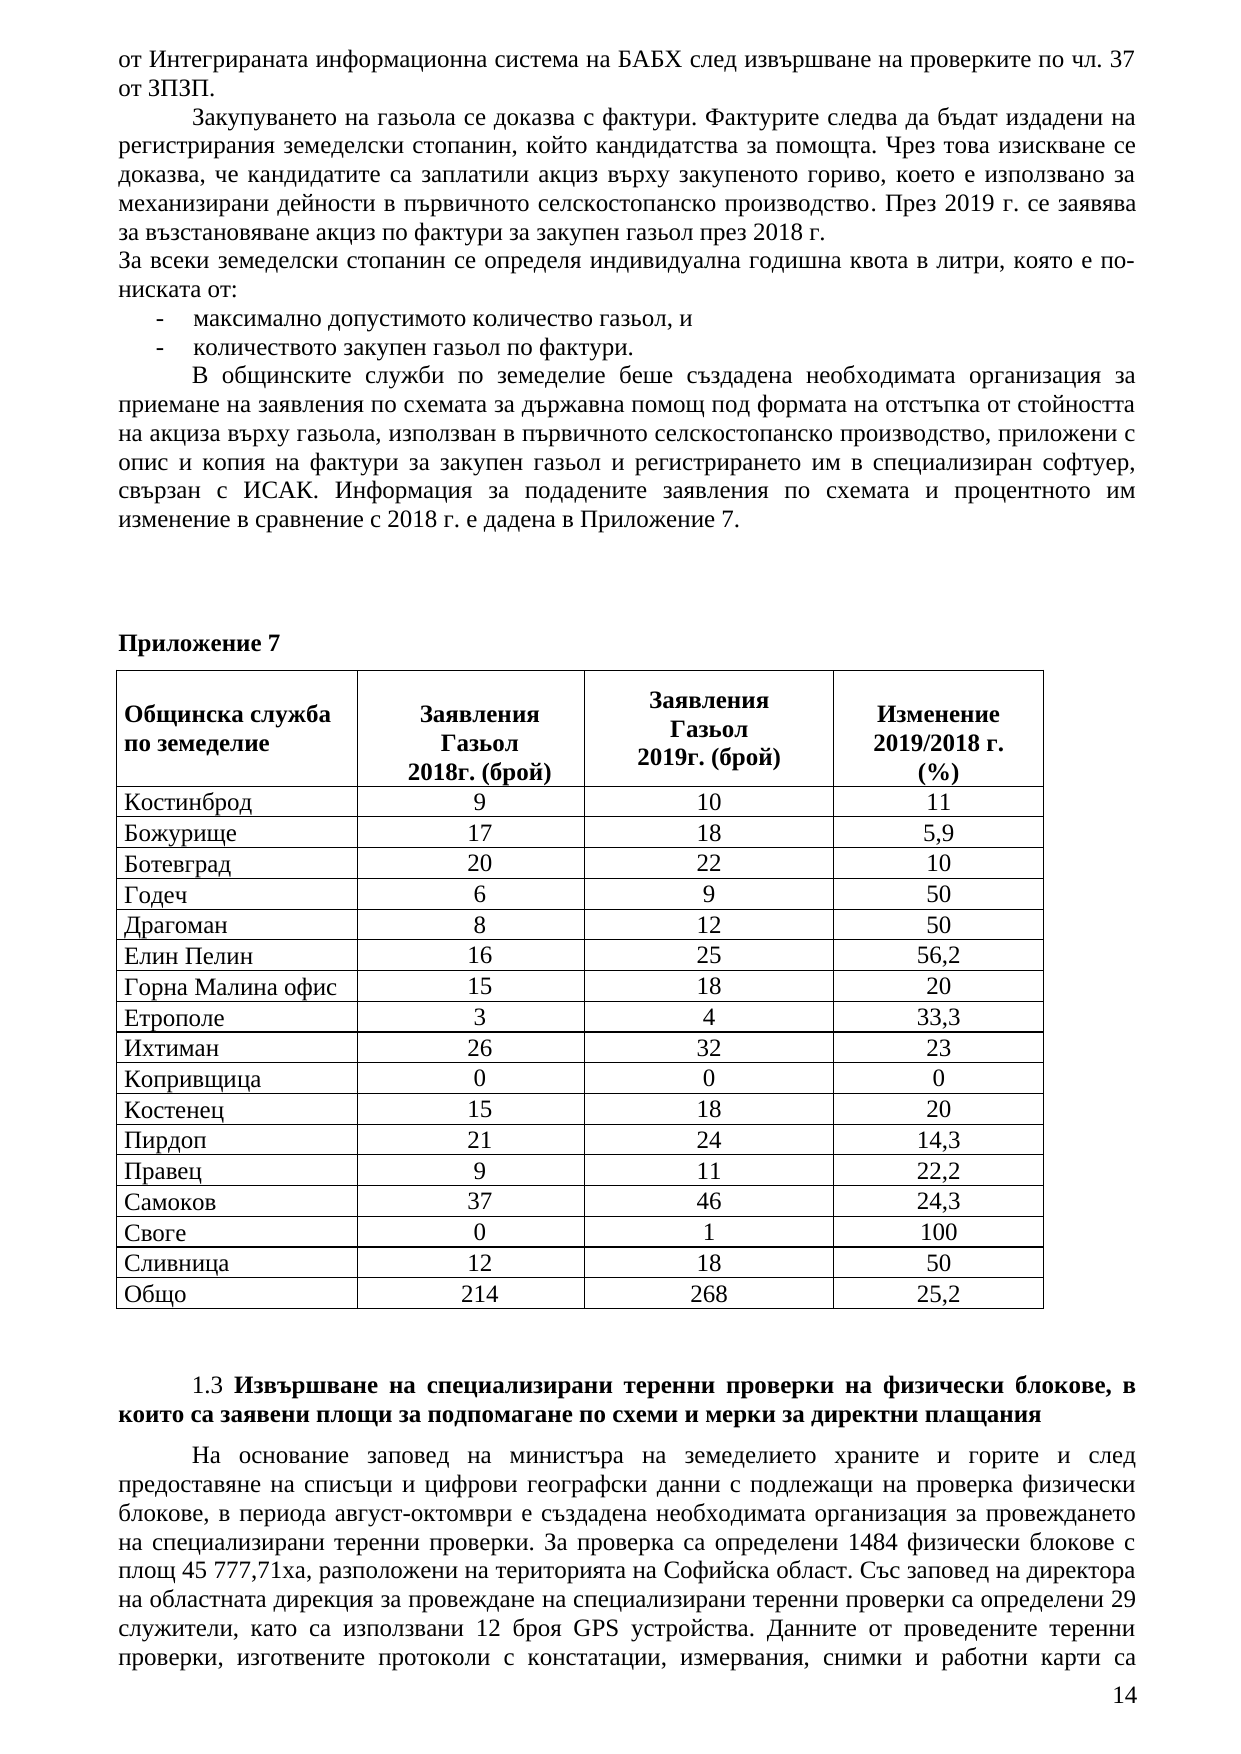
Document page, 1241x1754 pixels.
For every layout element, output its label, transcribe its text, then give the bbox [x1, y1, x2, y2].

table_cell 4 [585, 1002, 833, 1031]
text 1.3 Извършване на специализирани теренни проверки на физически блокове, в които са заявени площи за подпомагане по схеми и мерки за директни плащания [118, 1371, 1137, 1428]
table_cell 18 [585, 1094, 833, 1123]
table_header Заявления Газьол 2018г. (брой) [375, 671, 584, 786]
table_cell [358, 910, 374, 939]
list количеството закупен газьол по фактури. [156, 332, 1137, 361]
table_cell 15 [375, 1094, 584, 1123]
table_header Общинска служба по земеделие [117, 671, 357, 786]
table_cell [358, 1248, 374, 1277]
table_cell 22 [585, 848, 833, 878]
table_cell [358, 1063, 374, 1093]
table_cell 18 [585, 1248, 833, 1277]
table_cell Костенец [117, 1094, 357, 1123]
table_cell 268 [585, 1278, 833, 1308]
table_cell Ихтиман [117, 1033, 357, 1062]
table_cell [358, 1217, 374, 1246]
table_cell 50 [834, 1248, 1043, 1277]
table_cell 22,2 [834, 1155, 1043, 1185]
table_cell 25 [585, 940, 833, 970]
table_cell 23 [834, 1033, 1043, 1062]
table_cell 50 [834, 910, 1043, 939]
text За всеки земеделски стопанин се определя индивидуална годишна квота в литри, която е по-ниската от: [118, 246, 1137, 303]
table_cell 25,2 [834, 1278, 1043, 1308]
table_cell 24,3 [834, 1186, 1043, 1216]
table_cell 8 [375, 910, 584, 939]
table_cell [358, 1125, 374, 1154]
table_cell Ботевград [117, 848, 357, 878]
table_cell 21 [375, 1125, 584, 1154]
table_cell Копривщица [117, 1063, 357, 1093]
table_cell Елин Пелин [117, 940, 357, 970]
table_cell [358, 1033, 374, 1062]
text Закупуването на газьола се доказва с фактури. Фактурите следва да бъдат издадени на регистрирания земеделски стопанин, който кандидатства за помощта. Чрез това изискване се доказва, че кандидатите са заплатили акциз върху закупеното гориво, което е използвано за механизирани дейности в първичното селскостопанско производство. През 2019 г. се заявява за възстановяване акциз по фактури за закупен газьол през 2018 г. [118, 102, 1137, 246]
table_cell 20 [375, 848, 584, 878]
table_cell Годеч [117, 879, 357, 908]
table_header Изменение 2019/2018 г. (%) [834, 671, 1043, 786]
table_cell 50 [834, 879, 1043, 908]
text В общинските служби по земеделие беше създадена необходимата организация за приемане на заявления по схемата за държавна помощ под формата на отстъпка от стойността на акциза върху газьола, използван в първичното селскостопанско производство, приложени с опис и копия на фактури за закупен газьол и регистрирането им в специализиран софтуер, свързан с ИСАК. Информация за подадените заявления по схемата и процентното им изменение в сравнение с 2018 г. е дадена в Приложение 7. [118, 361, 1137, 533]
table_cell [358, 1155, 374, 1185]
table_cell 0 [585, 1063, 833, 1093]
table_cell [358, 1002, 374, 1031]
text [118, 44, 1137, 102]
table_header Заявления Газьол 2019г. (брой) [585, 671, 833, 786]
table_cell 10 [834, 848, 1043, 878]
table_cell 33,3 [834, 1002, 1043, 1031]
table_cell [358, 940, 374, 970]
list максимално допустимото количество газьол, и [156, 303, 1137, 332]
table_cell Драгоман [117, 910, 357, 939]
table_cell 14,3 [834, 1125, 1043, 1154]
table_cell 9 [585, 879, 833, 908]
table_cell 12 [375, 1248, 584, 1277]
table_cell 100 [834, 1217, 1043, 1246]
table_cell [358, 1278, 374, 1308]
table_cell 18 [585, 971, 833, 1001]
table_cell [358, 848, 374, 878]
table_cell Самоков [117, 1186, 357, 1216]
table_cell 20 [834, 971, 1043, 1001]
table_cell [358, 971, 374, 1001]
table_cell 11 [585, 1155, 833, 1185]
table_cell 10 [585, 787, 833, 816]
table_cell 24 [585, 1125, 833, 1154]
table_cell Божурище [117, 817, 357, 847]
table_cell Общо [117, 1278, 357, 1308]
table_cell 0 [375, 1217, 584, 1246]
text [118, 1441, 1137, 1671]
table_cell Костинброд [117, 787, 357, 816]
table_cell [358, 787, 374, 816]
table_cell Етрополе [117, 1002, 357, 1031]
table_cell 15 [375, 971, 584, 1001]
table_cell 37 [375, 1186, 584, 1216]
table_cell [358, 879, 374, 908]
table_cell [358, 1094, 374, 1123]
table_cell Правец [117, 1155, 357, 1185]
table_cell 6 [375, 879, 584, 908]
table_cell 16 [375, 940, 584, 970]
table_cell 32 [585, 1033, 833, 1062]
table_cell 5,9 [834, 817, 1043, 847]
table_cell 0 [834, 1063, 1043, 1093]
table_cell Своге [117, 1217, 357, 1246]
table_cell 0 [375, 1063, 584, 1093]
table_cell [358, 1186, 374, 1216]
table_cell Пирдоп [117, 1125, 357, 1154]
table_cell 9 [375, 787, 584, 816]
table_cell 214 [375, 1278, 584, 1308]
table_cell Горна Малина офис [117, 971, 357, 1001]
table_cell 3 [375, 1002, 584, 1031]
table_cell Сливница [117, 1248, 357, 1277]
table_cell 20 [834, 1094, 1043, 1123]
table_cell 46 [585, 1186, 833, 1216]
table_cell 18 [585, 817, 833, 847]
text Приложение 7 [118, 628, 1137, 657]
table_cell 11 [834, 787, 1043, 816]
table_cell 56,2 [834, 940, 1043, 970]
table_cell 17 [375, 817, 584, 847]
table_cell 26 [375, 1033, 584, 1062]
table_cell [358, 817, 374, 847]
table_header [358, 671, 374, 786]
table_cell 1 [585, 1217, 833, 1246]
table_cell 9 [375, 1155, 584, 1185]
table_cell 12 [585, 910, 833, 939]
